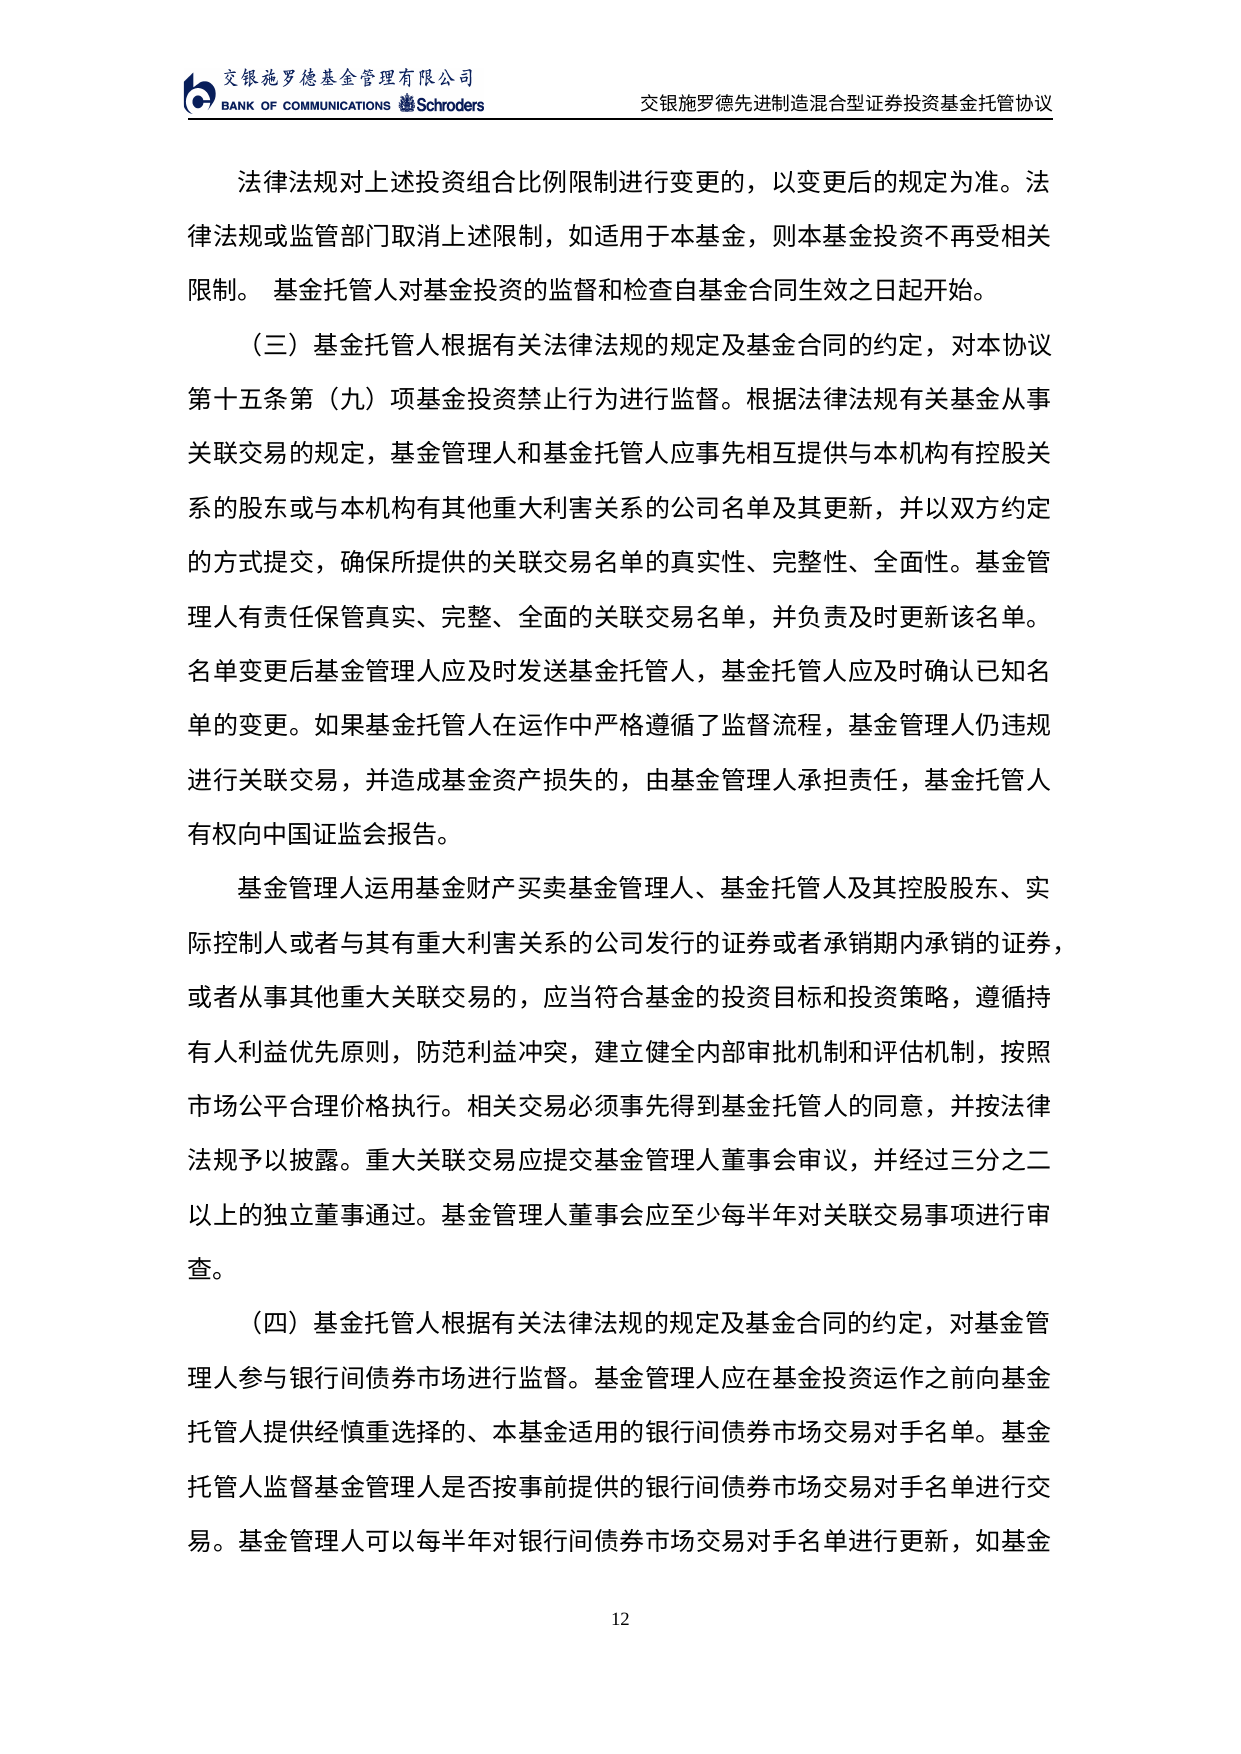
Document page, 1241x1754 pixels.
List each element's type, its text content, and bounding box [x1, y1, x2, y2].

text 法律法规对上述投资组合比例限制进行变更的，以变更后的规定为准。法律法规或监管部门取消上述限制，如适用于本基金，则本基金投资不再受相关限制。 基金托管人对基金投资的监督和检查自基金合同生效之日起开始。 [187, 162, 1053, 307]
picture [183, 68, 484, 114]
text （三）基金托管人根据有关法律法规的规定及基金合同的约定，对本协议第十五条第（九）项基金投资禁止行为进行监督。根据法律法规有关基金从事关联交易的规定，基金管理人和基金托管人应事先相互提供与本机构有控股关系的股东或与本机构有其他重大利害关系的公司名单及其更新，并以双方约定的方式提交，确保所提供的关联交易名单的真实性、完整性、全面性。基金管理人有责任保管真实、完整、全面的关联交易名单，并负责及时更新该名单。名单变更后基金管理人应及时发送基金托管人，基金托管人应及时确认已知名单的变更。如果基金托管人在运作中严格遵循了监督流程，基金管理人仍违规进行关联交易，并造成基金资产损失的，由基金管理人承担责任，基金托管人有权向中国证监会报告。 [187, 325, 1053, 851]
text 基金管理人运用基金财产买卖基金管理人、基金托管人及其控股股东、实际控制人或者与其有重大利害关系的公司发行的证券或者承销期内承销的证券，或者从事其他重大关联交易的，应当符合基金的投资目标和投资策略，遵循持有人利益优先原则，防范利益冲突，建立健全内部审批机制和评估机制，按照市场公平合理价格执行。相关交易必须事先得到基金托管人的同意，并按法律法规予以披露。重大关联交易应提交基金管理人董事会审议，并经过三分之二以上的独立董事通过。基金管理人董事会应至少每半年对关联交易事项进行审查。 [187, 869, 1053, 1286]
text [187, 1304, 1053, 1558]
